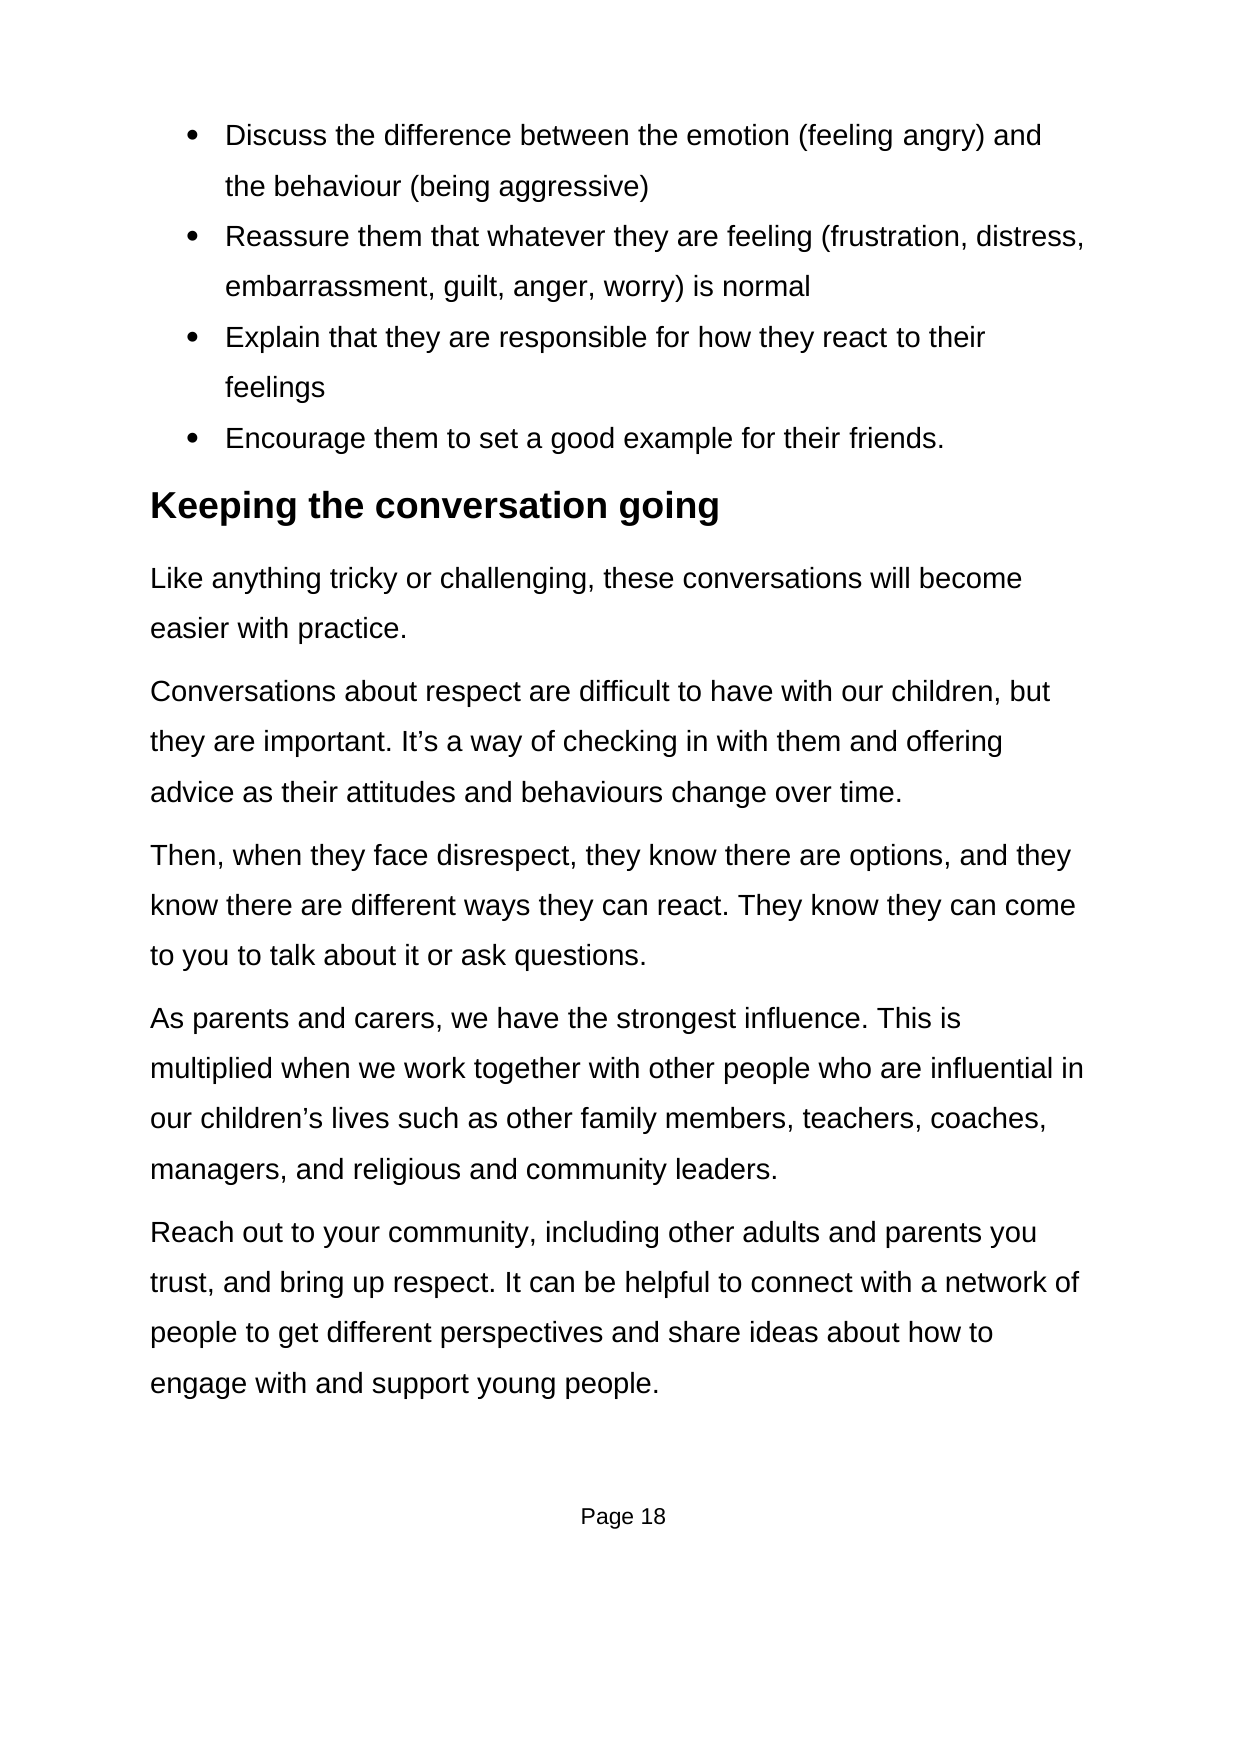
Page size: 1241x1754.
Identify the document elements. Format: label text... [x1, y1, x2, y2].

list Explain that they are responsible for how they react to their feelings [187, 320, 1090, 404]
list Reassure them that whatever they are feeling (frustration, distress, embarrassment, guilt, anger, worry) is normal [187, 219, 1090, 303]
subtitle Keeping the conversation going [150, 484, 1090, 527]
text As parents and carers, we have the strongest influence. This is multiplied when we work together with other people who are influential in our children’s lives such as other family members, teachers, coaches, managers, and religious and community leaders. [150, 1001, 1090, 1185]
list Encourage them to set a good example for their friends. [187, 421, 1090, 454]
text Like anything tricky or challenging, these conversations will become easier with practice. [150, 561, 1090, 645]
text Conversations about respect are difficult to have with our children, but they are important. It’s a way of checking in with them and offering advice as their attitudes and behaviours change over time. [150, 674, 1090, 808]
text Reach out to your community, including other adults and parents you trust, and bring up respect. It can be helpful to connect with a network of people to get different perspectives and share ideas about how to engage with and support young people. [150, 1215, 1090, 1399]
list Discuss the difference between the emotion (feeling angry) and the behaviour (being aggressive) [187, 118, 1090, 202]
text Then, when they face disrespect, they know there are options, and they know there are different ways they can react. They know they can come to you to talk about it or ask questions. [150, 837, 1090, 972]
